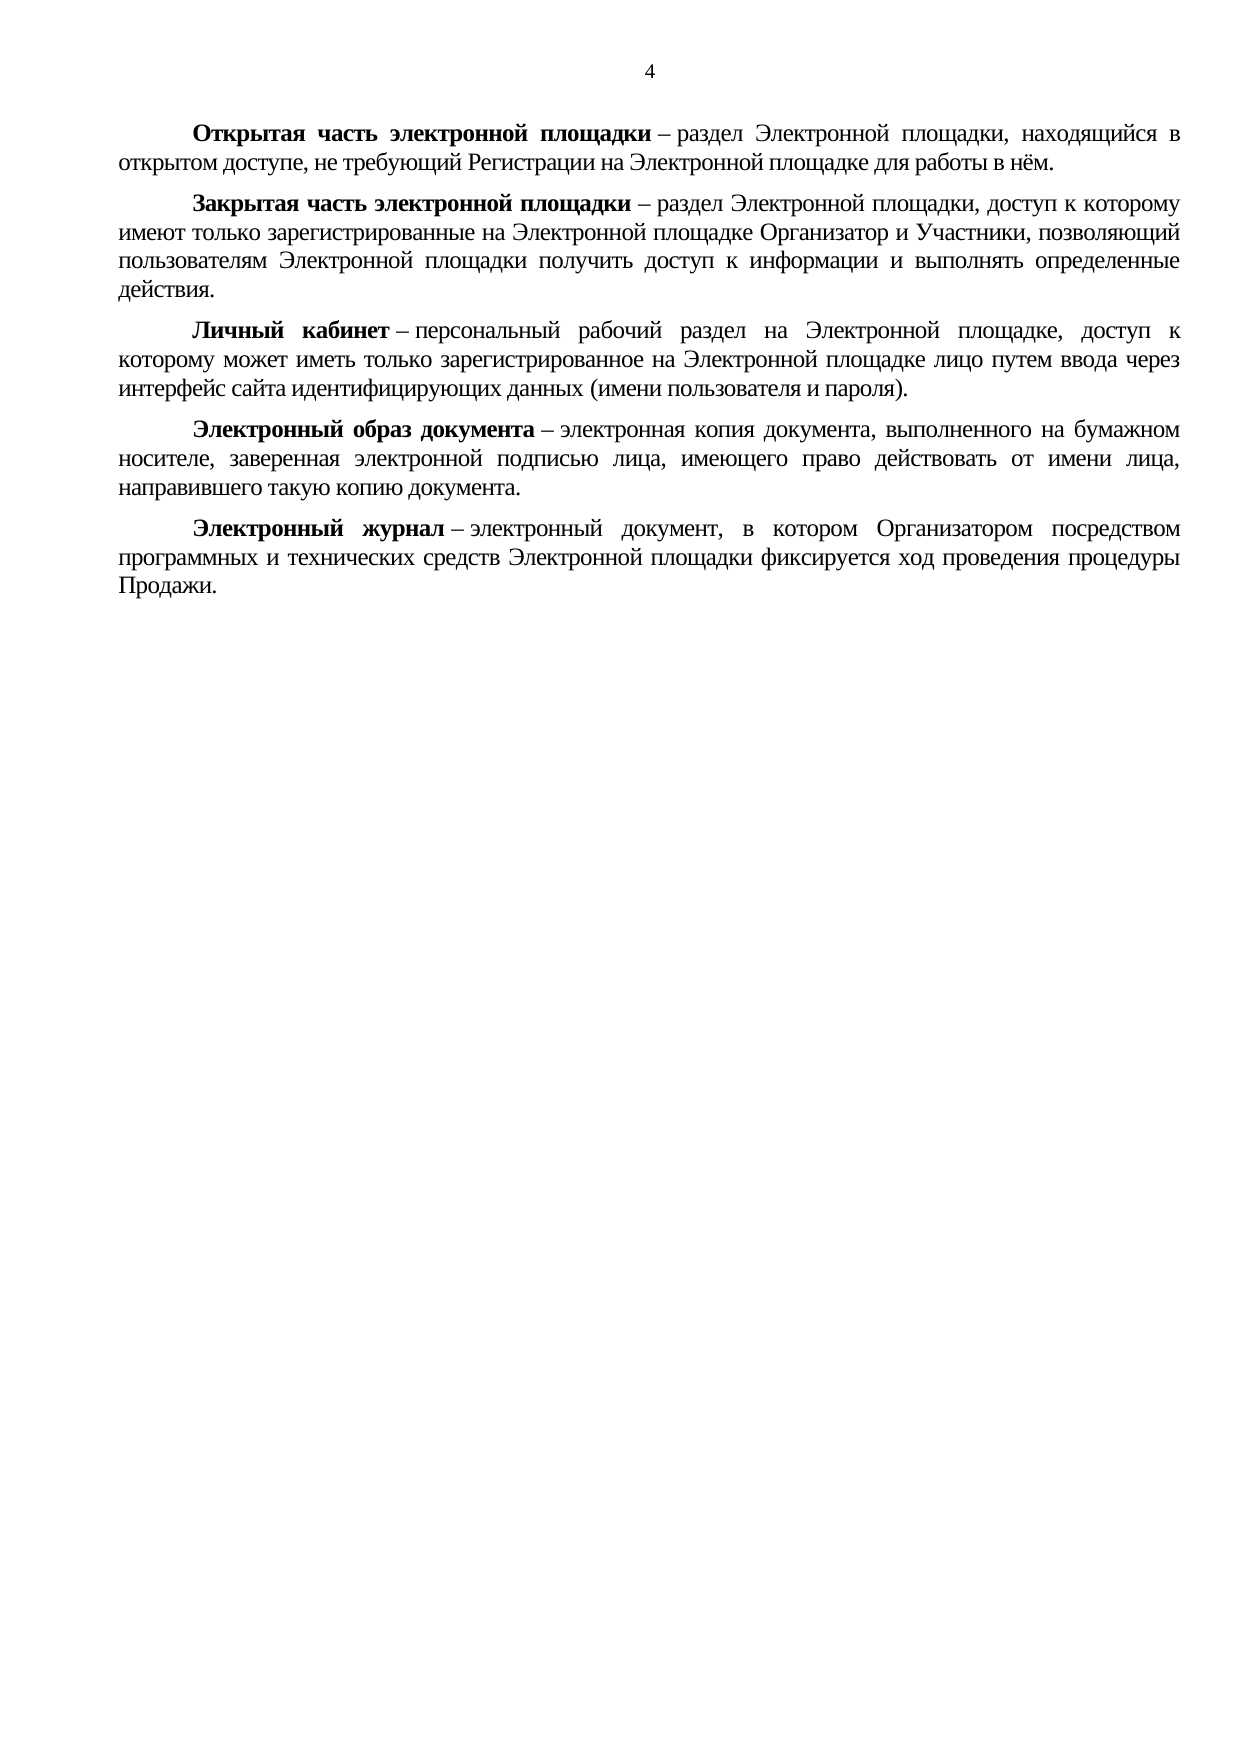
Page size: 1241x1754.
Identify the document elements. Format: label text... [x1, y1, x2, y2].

text Закрытая часть электронной площадки – раздел Электронной площадки, доступ к которому имеют только зарегистрированные на Электронной площадке Организатор и Участники, позволяющий пользователям Электронной площадки получить доступ к информации и выполнять определенные действия. [118, 188, 1181, 303]
text Открытая часть электронной площадки – раздел Электронной площадки, находящийся в открытом доступе, не требующий Регистрации на Электронной площадке для работы в нём. [118, 118, 1181, 176]
text Электронный журнал – электронный документ, в котором Организатором посредством программных и технических средств Электронной площадки фиксируется ход проведения процедуры Продажи. [118, 513, 1181, 599]
text Личный кабинет – персональный рабочий раздел на Электронной площадке, доступ к которому может иметь только зарегистрированное на Электронной площадке лицо путем ввода через интерфейс сайта идентифицирующих данных (имени пользователя и пароля). [118, 316, 1181, 402]
text Электронный образ документа – электронная копия документа, выполненного на бумажном носителе, заверенная электронной подписью лица, имеющего право действовать от имени лица, направившего такую копию документа. [118, 414, 1181, 501]
